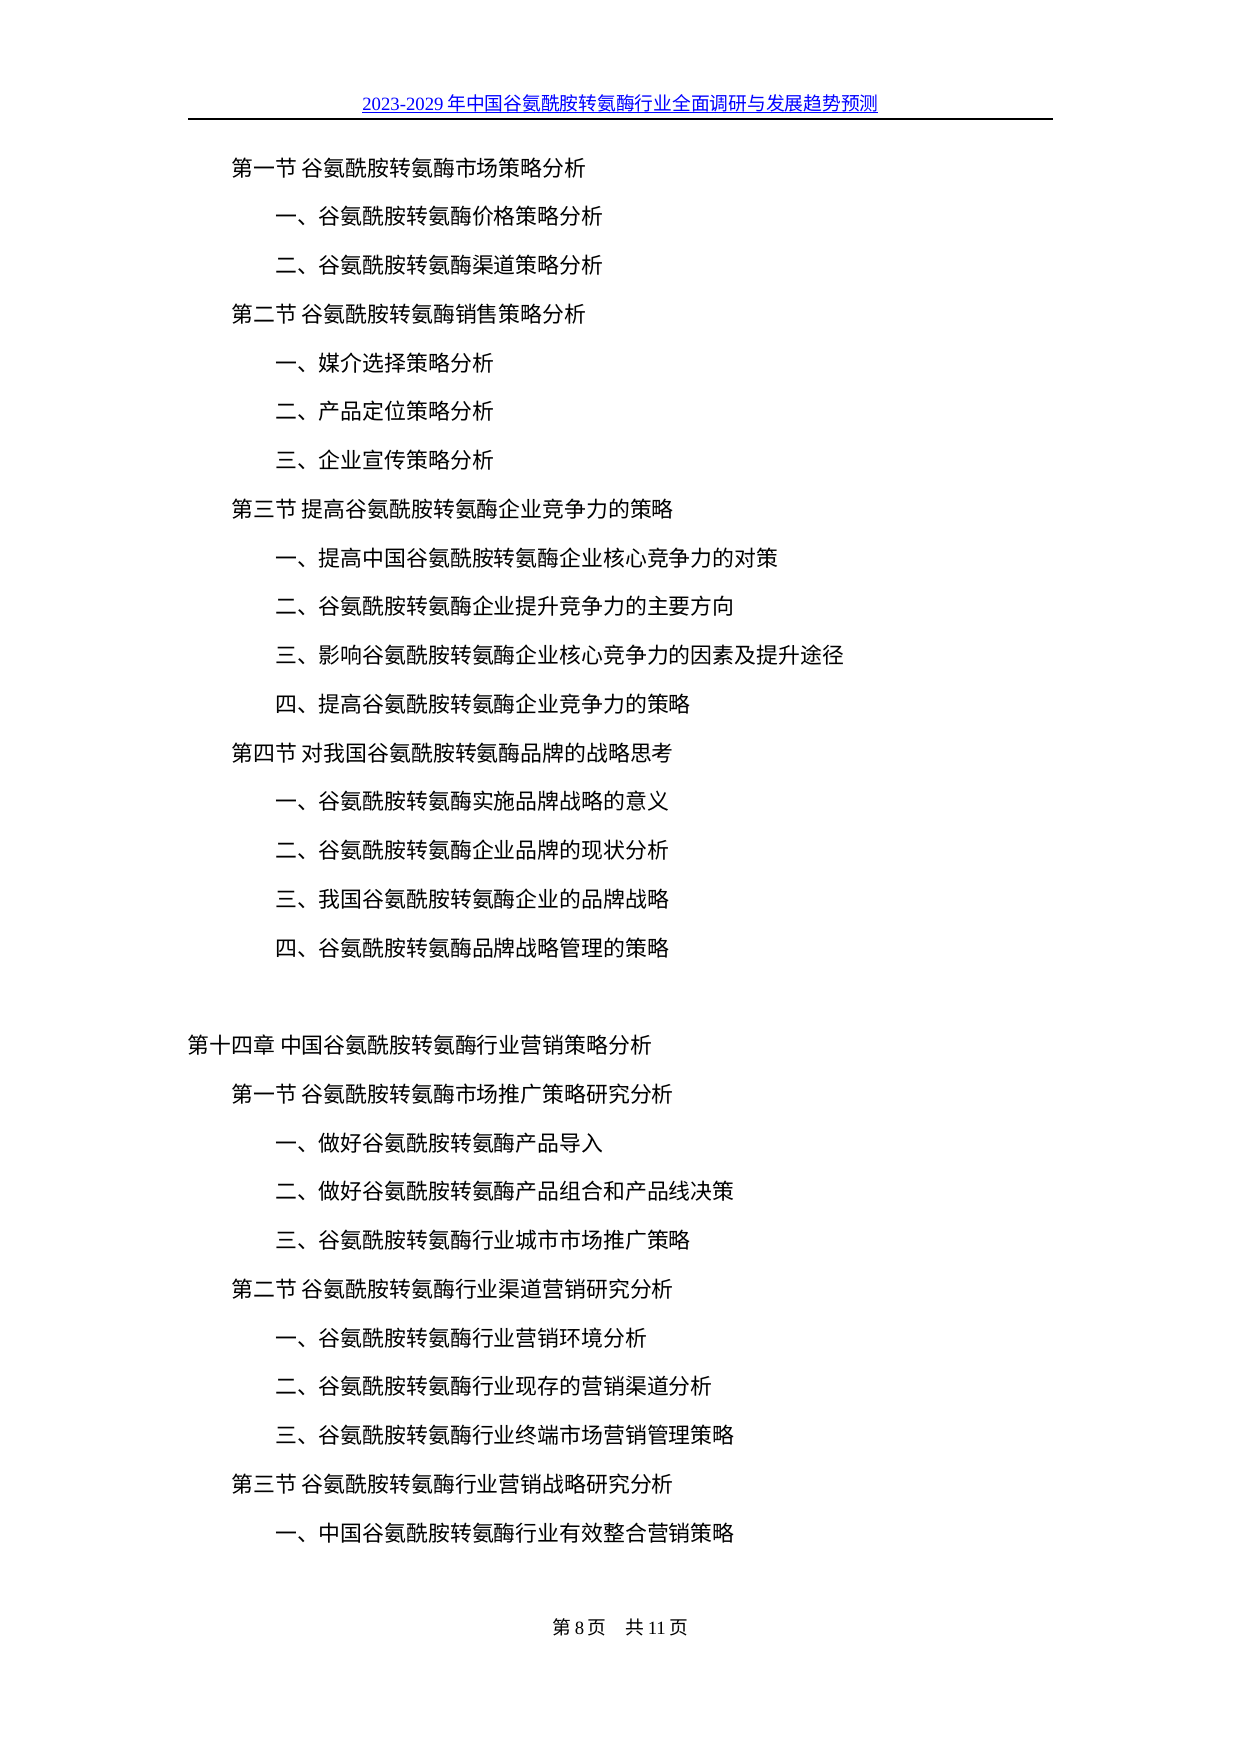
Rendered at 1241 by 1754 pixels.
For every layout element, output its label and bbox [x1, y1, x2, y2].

text [187, 150, 1053, 1548]
